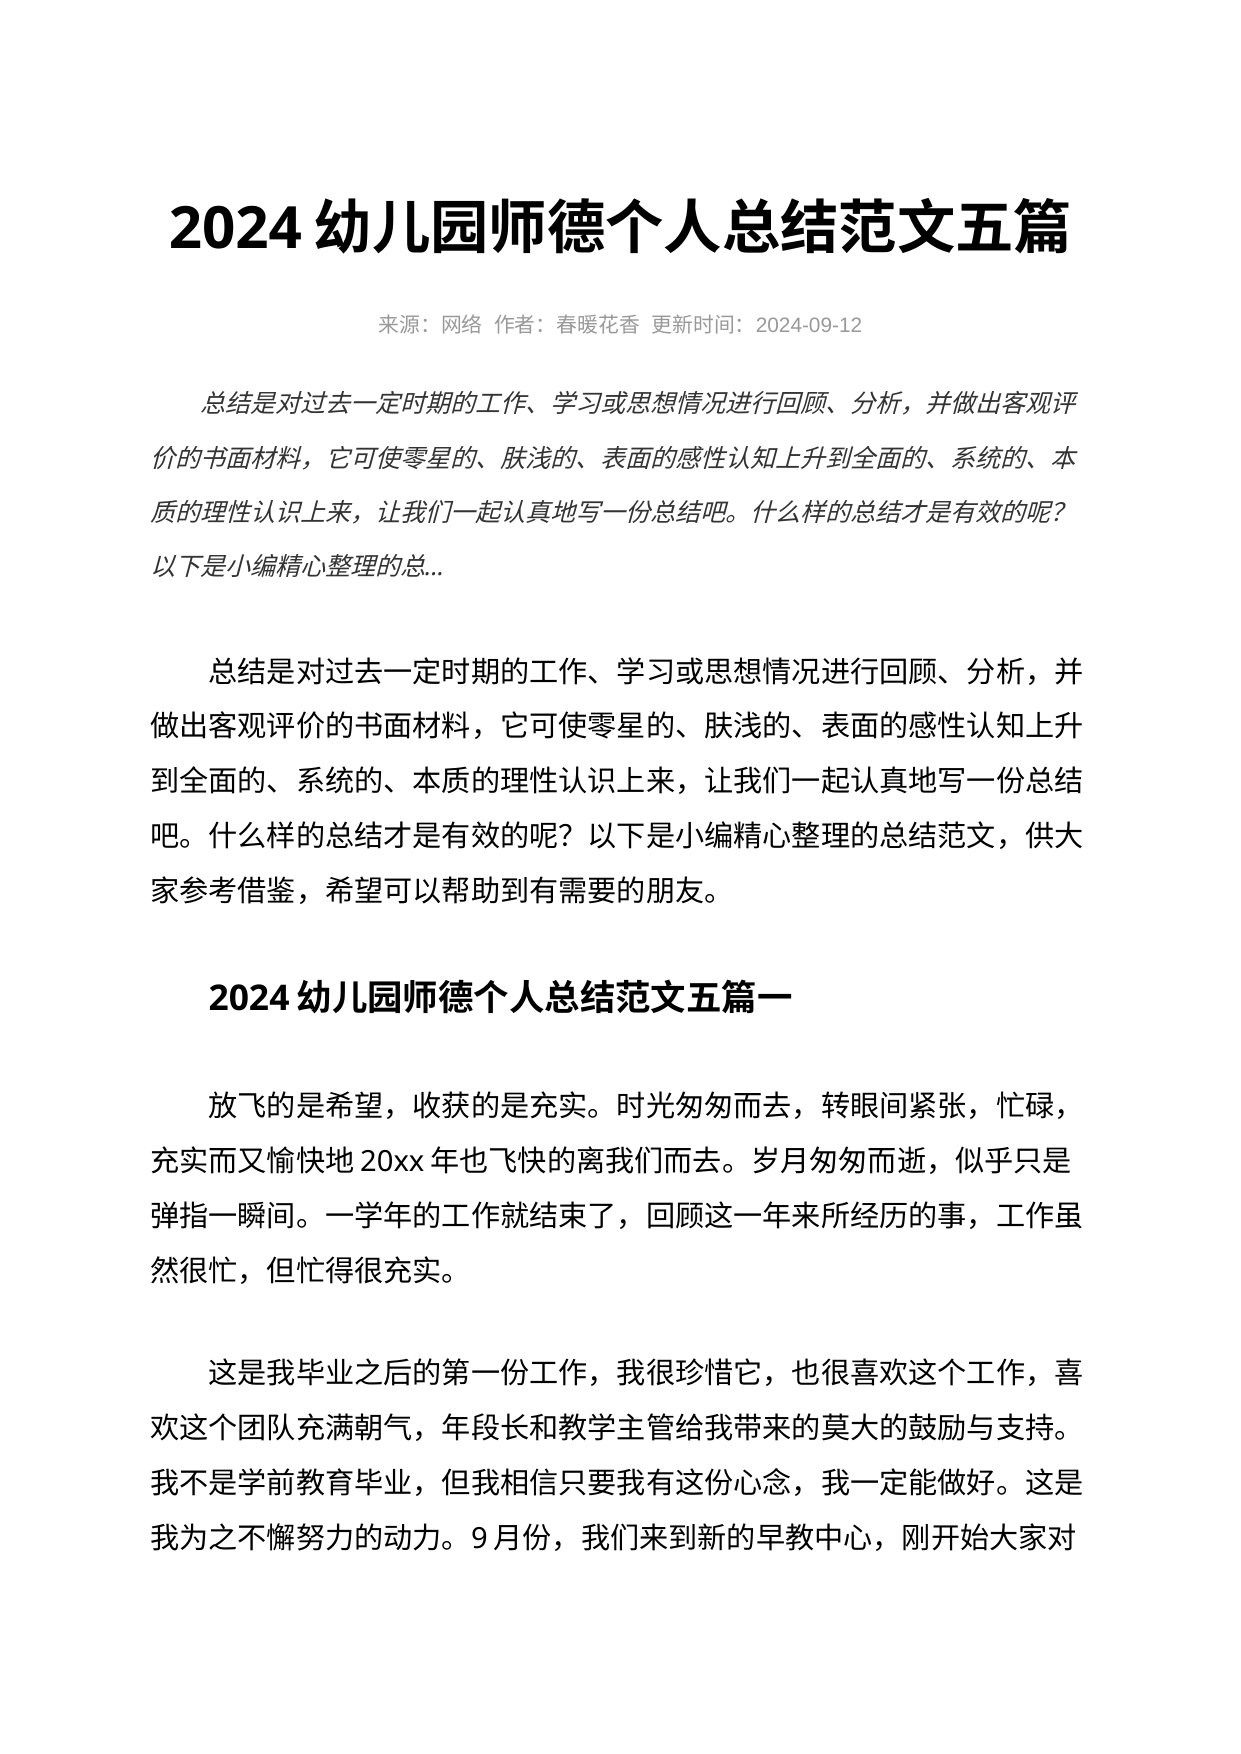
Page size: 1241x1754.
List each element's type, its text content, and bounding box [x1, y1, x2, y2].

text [150, 1349, 1090, 1557]
text 2024幼儿园师德个人总结范文五篇一 [150, 969, 1090, 1021]
text 总结是对过去一定时期的工作、学习或思想情况进行回顾、分析，并做出客观评价的书面材料，它可使零星的、肤浅的、表面的感性认知上升到全面的、系统的、本质的理性认识上来，让我们一起认真地写一份总结吧。什么样的总结才是有效的呢？以下是小编精心整理的总... [150, 384, 1090, 583]
text 来源：网络 作者：春暖花香 更新时间：2024-09-12 [150, 313, 1090, 337]
text 放飞的是希望，收获的是充实。时光匆匆而去，转眼间紧张，忙碌，充实而又愉快地20xx年也飞快的离我们而去。岁月匆匆而逝，似乎只是弹指一瞬间。一学年的工作就结束了，回顾这一年来所经历的事，工作虽然很忙，但忙得很充实。 [150, 1083, 1090, 1290]
subtitle 2024幼儿园师德个人总结范文五篇 [150, 181, 1090, 266]
text 总结是对过去一定时期的工作、学习或思想情况进行回顾、分析，并做出客观评价的书面材料，它可使零星的、肤浅的、表面的感性认知上升到全面的、系统的、本质的理性认识上来，让我们一起认真地写一份总结吧。什么样的总结才是有效的呢？以下是小编精心整理的总结范文，供大家参考借鉴，希望可以帮助到有需要的朋友。 [150, 648, 1090, 910]
